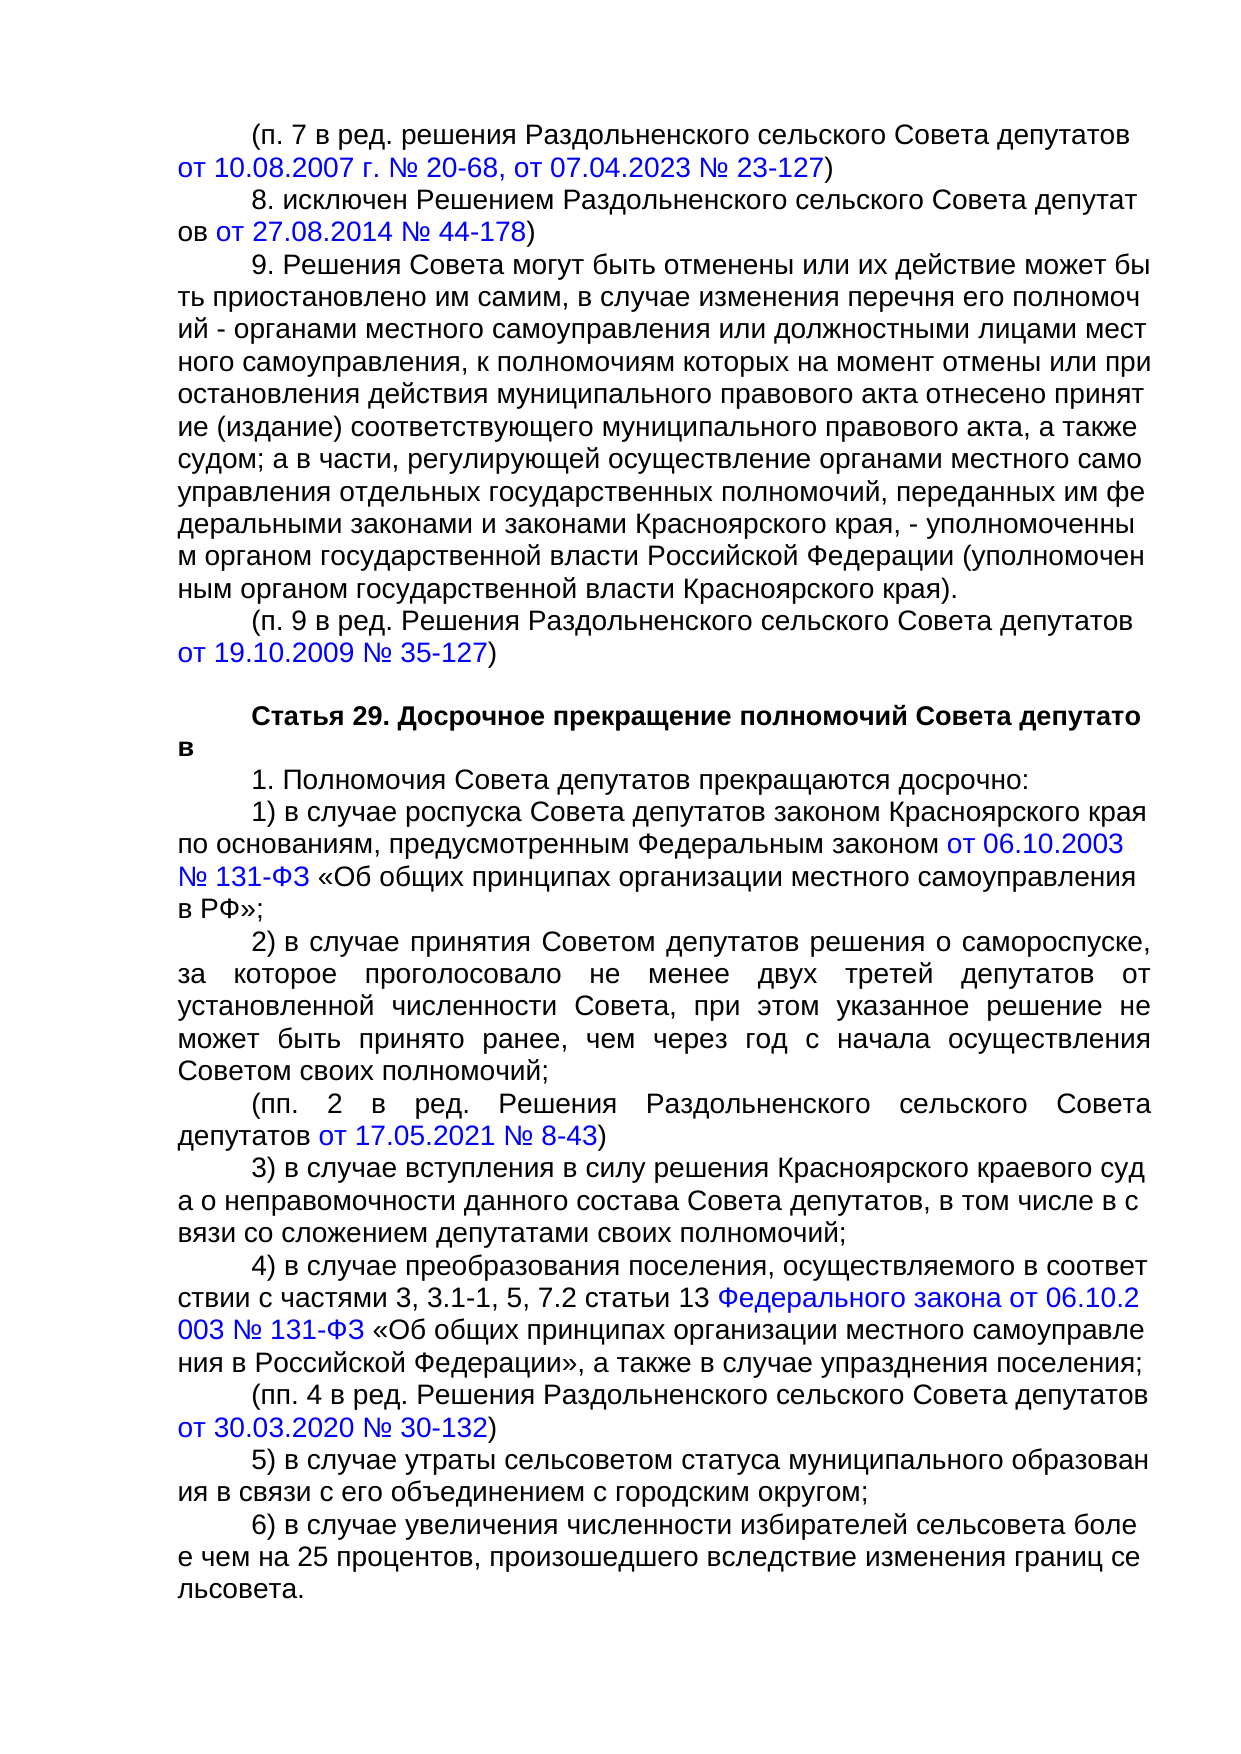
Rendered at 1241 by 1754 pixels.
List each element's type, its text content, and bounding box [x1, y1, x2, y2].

text (п. 7 в ред. решения Раздольненского сельского Совета депутатов от 10.08.2007 г. № 20-68, от 07.04.2023 № 23-127) [177, 118, 1152, 183]
text 5) в случае утраты сельсоветом статуса муниципального образования в связи с его объединением с городским округом; [177, 1443, 1152, 1508]
text 1) в случае роспуска Совета депутатов законом Красноярского края по основаниям, предусмотренным Федеральным законом от 06.10.2003 № 131-ФЗ «Об общих принципах организации местного самоуправления в РФ»; [177, 795, 1152, 924]
text 3) в случае вступления в силу решения Красноярского краевого суда о неправомочности данного состава Совета депутатов, в том числе в связи со сложением депутатами своих полномочий; [177, 1151, 1152, 1248]
text (п. 9 в ред. Решения Раздольненского сельского Совета депутатов от 19.10.2009 № 35-127) [177, 604, 1152, 669]
text (пп. 4 в ред. Решения Раздольненского сельского Совета депутатов от 30.03.2020 № 30-132) [177, 1378, 1152, 1443]
text 1. Полномочия Совета депутатов прекращаются досрочно: [177, 763, 1152, 795]
text 4) в случае преобразования поселения, осуществляемого в соответствии с частями 3, 3.1-1, 5, 7.2 статьи 13 Федерального закона от 06.10.2003 № 131-ФЗ «Об общих принципах организации местного самоуправления в Российской Федерации», а также в случае упразднения поселения; [177, 1248, 1152, 1378]
text Статья 29. Досрочное прекращение полномочий Совета депутатов [177, 700, 1152, 763]
text 6) в случае увеличения численности избирателей сельсовета более чем на 25 процентов, произошедшего вследствие изменения границ сельсовета. [177, 1508, 1152, 1605]
text 2) в случае принятия Советом депутатов решения о самороспуске, за которое проголосовало не менее двух третей депутатов от установленной численности Совета, при этом указанное решение не может быть принято ранее, чем через год с начала осуществления Советом своих полномочий; [177, 924, 1152, 1087]
text 9. Решения Совета могут быть отменены или их действие может быть приостановлено им самим, в случае изменения перечня его полномочий - органами местного самоуправления или должностными лицами местного самоуправления, к полномочиям которых на момент отмены или приостановления действия муниципального правового акта отнесено принятие (издание) соответствующего муниципального правового акта, а также судом; а в части, регулирующей осуществление органами местного самоуправления отдельных государственных полномочий, переданных им федеральными законами и законами Красноярского края, - уполномоченным органом государственной власти Российской Федерации (уполномоченным органом государственной власти Красноярского края). [177, 248, 1152, 604]
text 8. исключен Решением Раздольненского сельского Совета депутатов от 27.08.2014 № 44-178) [177, 183, 1152, 248]
text (пп. 2 в ред. Решения Раздольненского сельского Совета депутатов от 17.05.2021 № 8-43) [177, 1087, 1152, 1151]
